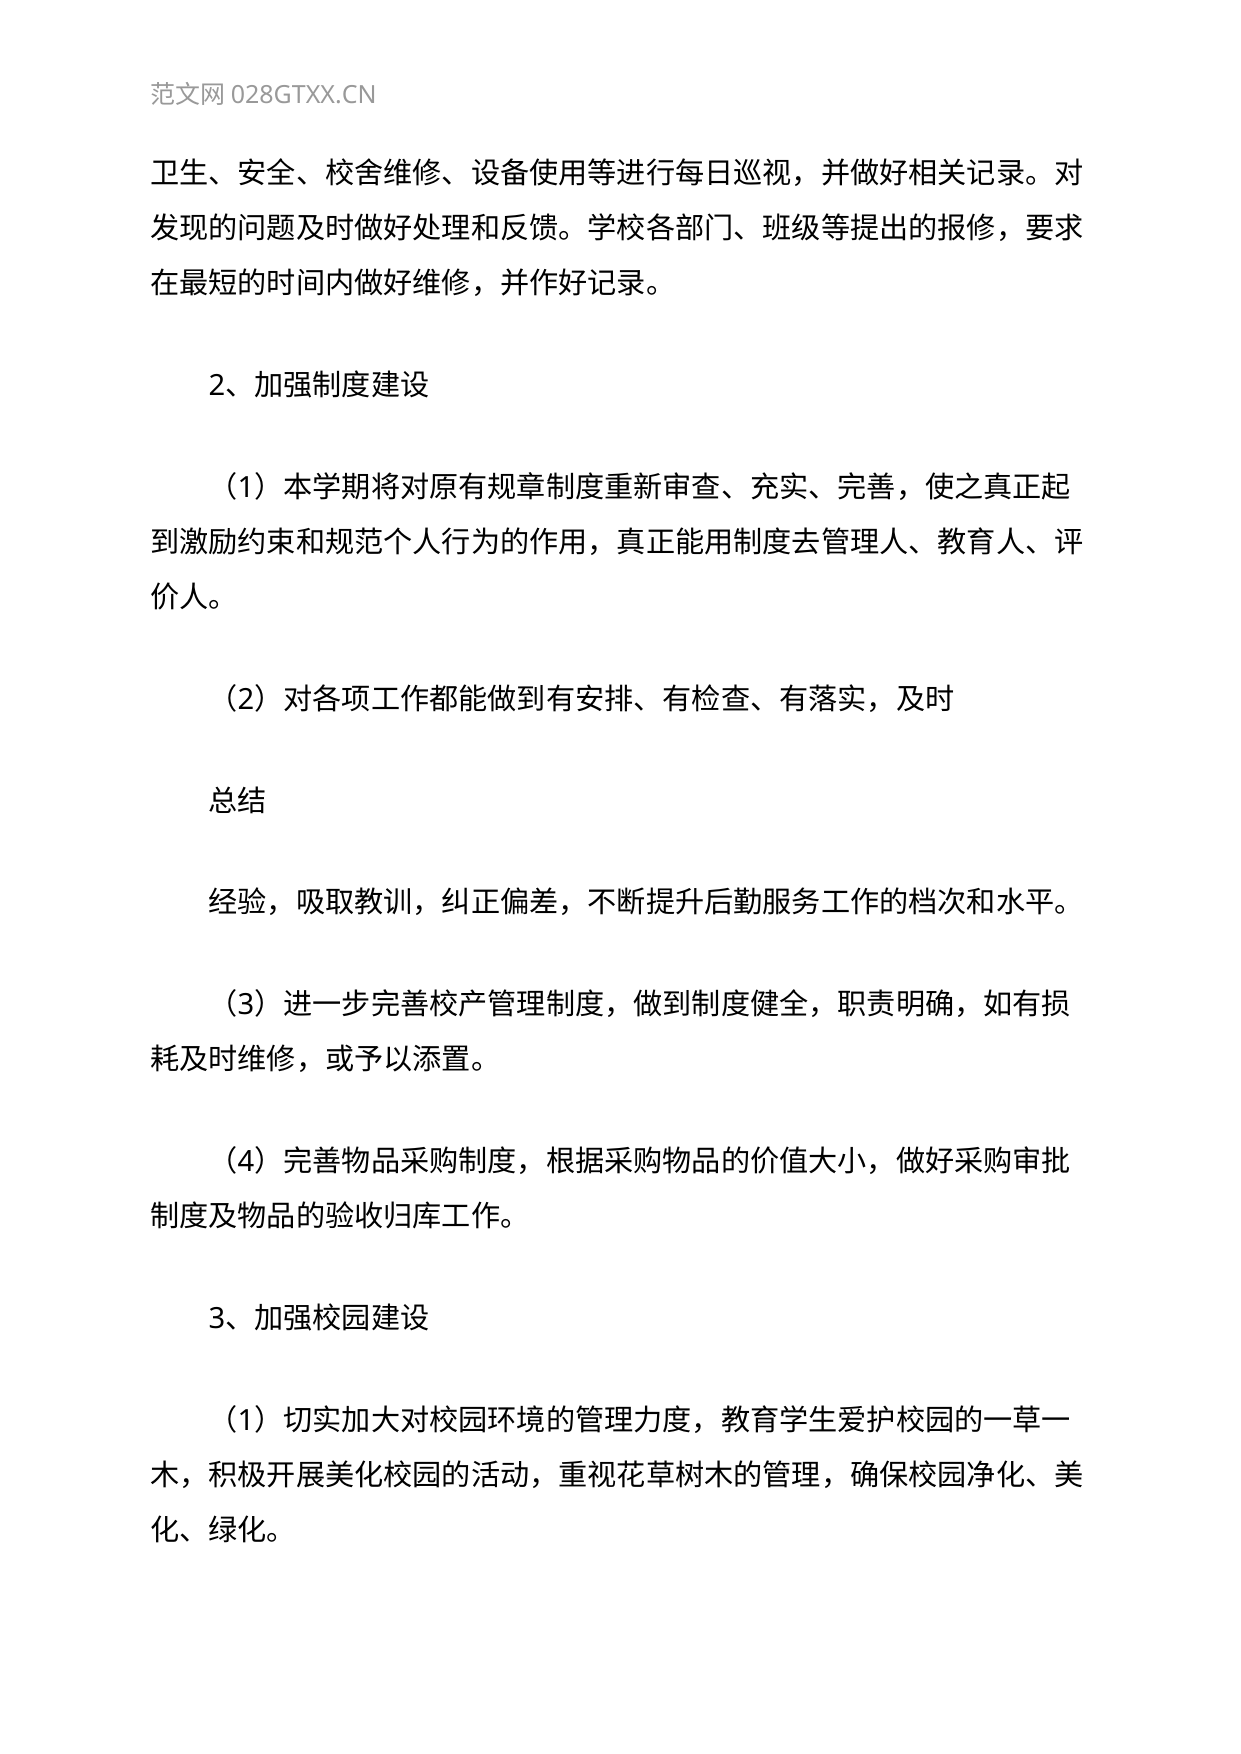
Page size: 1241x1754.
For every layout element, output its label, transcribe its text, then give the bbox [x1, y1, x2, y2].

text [150, 150, 1090, 302]
text 经验，吸取教训，纠正偏差，不断提升后勤服务工作的档次和水平。 [150, 879, 1090, 921]
text （2）对各项工作都能做到有安排、有检查、有落实，及时 [150, 675, 1090, 718]
text 总结 [150, 777, 1090, 819]
text 3、加强校园建设 [150, 1294, 1090, 1337]
text （4）完善物品采购制度，根据采购物品的价值大小，做好采购审批制度及物品的验收归库工作。 [150, 1137, 1090, 1235]
text （3）进一步完善校产管理制度，做到制度健全，职责明确，如有损耗及时维修，或予以添置。 [150, 981, 1090, 1078]
text （1）本学期将对原有规章制度重新审查、充实、完善，使之真正起到激励约束和规范个人行为的作用，真正能用制度去管理人、教育人、评价人。 [150, 463, 1090, 616]
text 2、加强制度建设 [150, 362, 1090, 404]
text （1）切实加大对校园环境的管理力度，教育学生爱护校园的一草一木，积极开展美化校园的活动，重视花草树木的管理，确保校园净化、美化、绿化。 [150, 1396, 1090, 1548]
